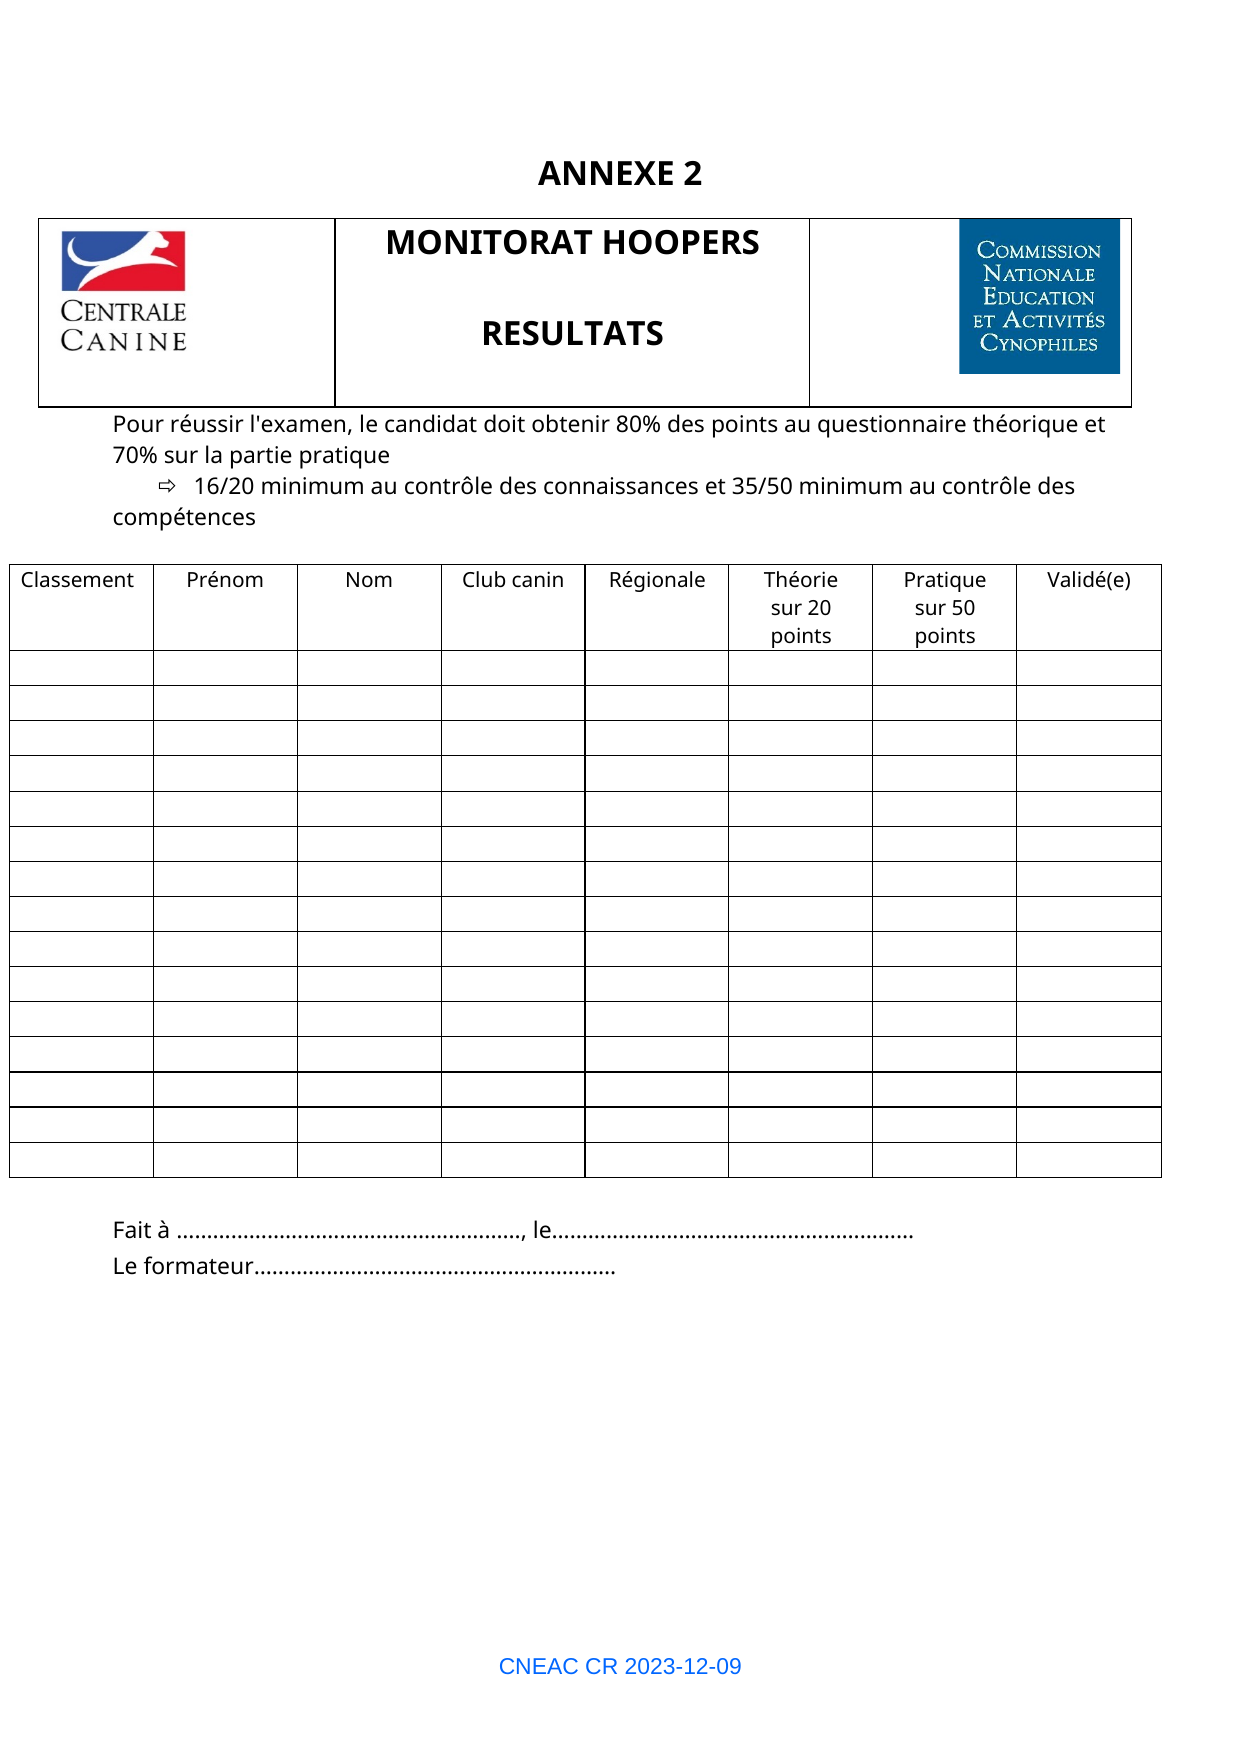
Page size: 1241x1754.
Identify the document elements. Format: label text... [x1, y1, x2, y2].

table_cell [154, 1073, 297, 1106]
table_cell [154, 897, 297, 931]
table_cell [10, 651, 153, 685]
table_cell [154, 1037, 297, 1071]
table_cell [10, 686, 153, 720]
table_cell [154, 1143, 297, 1177]
table_cell [729, 1143, 872, 1177]
table_cell [298, 827, 441, 861]
table_header Prénom [154, 565, 297, 650]
table_cell [586, 1143, 728, 1177]
table_cell [1017, 792, 1161, 826]
table_cell [729, 862, 872, 896]
table_header [39, 219, 334, 406]
table_cell [298, 651, 441, 685]
table_cell [154, 721, 297, 755]
table_cell [154, 862, 297, 896]
table_cell [442, 1002, 584, 1036]
table_cell [586, 721, 728, 755]
table_cell [1017, 721, 1161, 755]
table_cell [298, 721, 441, 755]
table_cell [154, 1108, 297, 1142]
table_cell [873, 792, 1016, 826]
list 16/20 minimum au contrôle des connaissances et 35/50 minimum au contrôle des compétences [112, 470, 1128, 532]
text Fait à …………………………………………………, le…………………………………………………… [112, 1214, 1128, 1245]
table_cell [154, 932, 297, 966]
table_cell [442, 1143, 584, 1177]
table_cell [154, 686, 297, 720]
table_cell [1017, 1073, 1161, 1106]
table_cell [298, 862, 441, 896]
table_cell [442, 827, 584, 861]
table_cell [442, 1108, 584, 1142]
table_cell [10, 1108, 153, 1142]
table_cell [873, 721, 1016, 755]
table_cell [10, 827, 153, 861]
table_cell [729, 967, 872, 1001]
table_cell [10, 756, 153, 791]
table_cell [10, 1002, 153, 1036]
table_cell [586, 1037, 728, 1071]
table_cell [442, 967, 584, 1001]
table_header Club canin [442, 565, 584, 650]
table_cell [1017, 1108, 1161, 1142]
table_cell [298, 792, 441, 826]
table_cell [586, 827, 728, 861]
table_cell [442, 1037, 584, 1071]
table_header Pratique sur 50 points [873, 565, 1016, 650]
table_cell [1017, 967, 1161, 1001]
table_cell [729, 686, 872, 720]
table_cell [873, 1073, 1016, 1106]
table_cell [154, 651, 297, 685]
table_cell [442, 1073, 584, 1106]
table_cell [442, 897, 584, 931]
table_cell [586, 1002, 728, 1036]
table_cell [1017, 1037, 1161, 1071]
table_cell [1017, 686, 1161, 720]
table_header Théorie sur 20 points [729, 565, 872, 650]
table_cell [298, 967, 441, 1001]
table_cell [1017, 862, 1161, 896]
text Pour réussir l'examen, le candidat doit obtenir 80% des points au questionnaire théorique et 70% sur la partie pratique [112, 408, 1128, 470]
table_cell [298, 932, 441, 966]
table_cell [729, 897, 872, 931]
table_cell [154, 827, 297, 861]
table_cell [586, 932, 728, 966]
table_cell [10, 792, 153, 826]
table_header Régionale [586, 565, 728, 650]
table_cell [154, 1002, 297, 1036]
table_cell [10, 967, 153, 1001]
table_cell [729, 1037, 872, 1071]
table_cell [10, 932, 153, 966]
table_cell [1017, 932, 1161, 966]
table_cell [1017, 1002, 1161, 1036]
table_cell [298, 1108, 441, 1142]
picture [50, 219, 197, 362]
table_cell [873, 1143, 1016, 1177]
table_cell [586, 651, 728, 685]
table_cell [586, 1108, 728, 1142]
table_cell [10, 862, 153, 896]
table_cell [1017, 827, 1161, 861]
table_cell [586, 686, 728, 720]
table_cell [873, 1037, 1016, 1071]
table_cell [1017, 651, 1161, 685]
table_cell [298, 756, 441, 791]
table_cell [442, 792, 584, 826]
table_cell [10, 1143, 153, 1177]
table_cell [10, 1073, 153, 1106]
table_cell [586, 897, 728, 931]
table_cell [729, 792, 872, 826]
table_cell [10, 1037, 153, 1071]
table_cell [873, 862, 1016, 896]
table_cell [729, 827, 872, 861]
table_header Classement [10, 565, 153, 650]
picture [959, 219, 1121, 374]
table_cell [154, 967, 297, 1001]
table_cell [298, 1002, 441, 1036]
table_cell [1017, 756, 1161, 791]
table_cell [154, 756, 297, 791]
table_cell [729, 721, 872, 755]
table_cell [729, 1108, 872, 1142]
table_cell [729, 756, 872, 791]
table_cell [873, 827, 1016, 861]
text ANNEXE 2 [112, 150, 1128, 195]
table_header MONITORAT HOOPERS RESULTATS [336, 219, 809, 406]
table_cell [1017, 897, 1161, 931]
table_cell [442, 756, 584, 791]
table_cell [298, 1143, 441, 1177]
table_cell [586, 1073, 728, 1106]
table_cell [154, 792, 297, 826]
table_cell [586, 792, 728, 826]
table_cell [729, 1073, 872, 1106]
table_cell [442, 862, 584, 896]
table_cell [586, 967, 728, 1001]
table_cell [873, 686, 1016, 720]
table_cell [10, 897, 153, 931]
table_cell [298, 897, 441, 931]
table_cell [442, 932, 584, 966]
table_cell [729, 651, 872, 685]
table_cell [10, 721, 153, 755]
table_cell [873, 897, 1016, 931]
table_cell [586, 862, 728, 896]
table_cell [729, 1002, 872, 1036]
table_cell [873, 1002, 1016, 1036]
table_cell [1017, 1143, 1161, 1177]
table_header [810, 219, 1131, 406]
table_header Nom [298, 565, 441, 650]
table_cell [873, 651, 1016, 685]
table_cell [298, 1037, 441, 1071]
table_cell [873, 967, 1016, 1001]
table_cell [298, 1073, 441, 1106]
table_cell [298, 686, 441, 720]
table_cell [873, 1108, 1016, 1142]
table_cell [442, 651, 584, 685]
table_cell [442, 721, 584, 755]
table_header Validé(e) [1017, 565, 1161, 650]
table_cell [729, 932, 872, 966]
table_cell [873, 756, 1016, 791]
table_cell [873, 932, 1016, 966]
text Le formateur…………………………………………………… [112, 1249, 1128, 1281]
table_cell [442, 686, 584, 720]
table_cell [586, 756, 728, 791]
